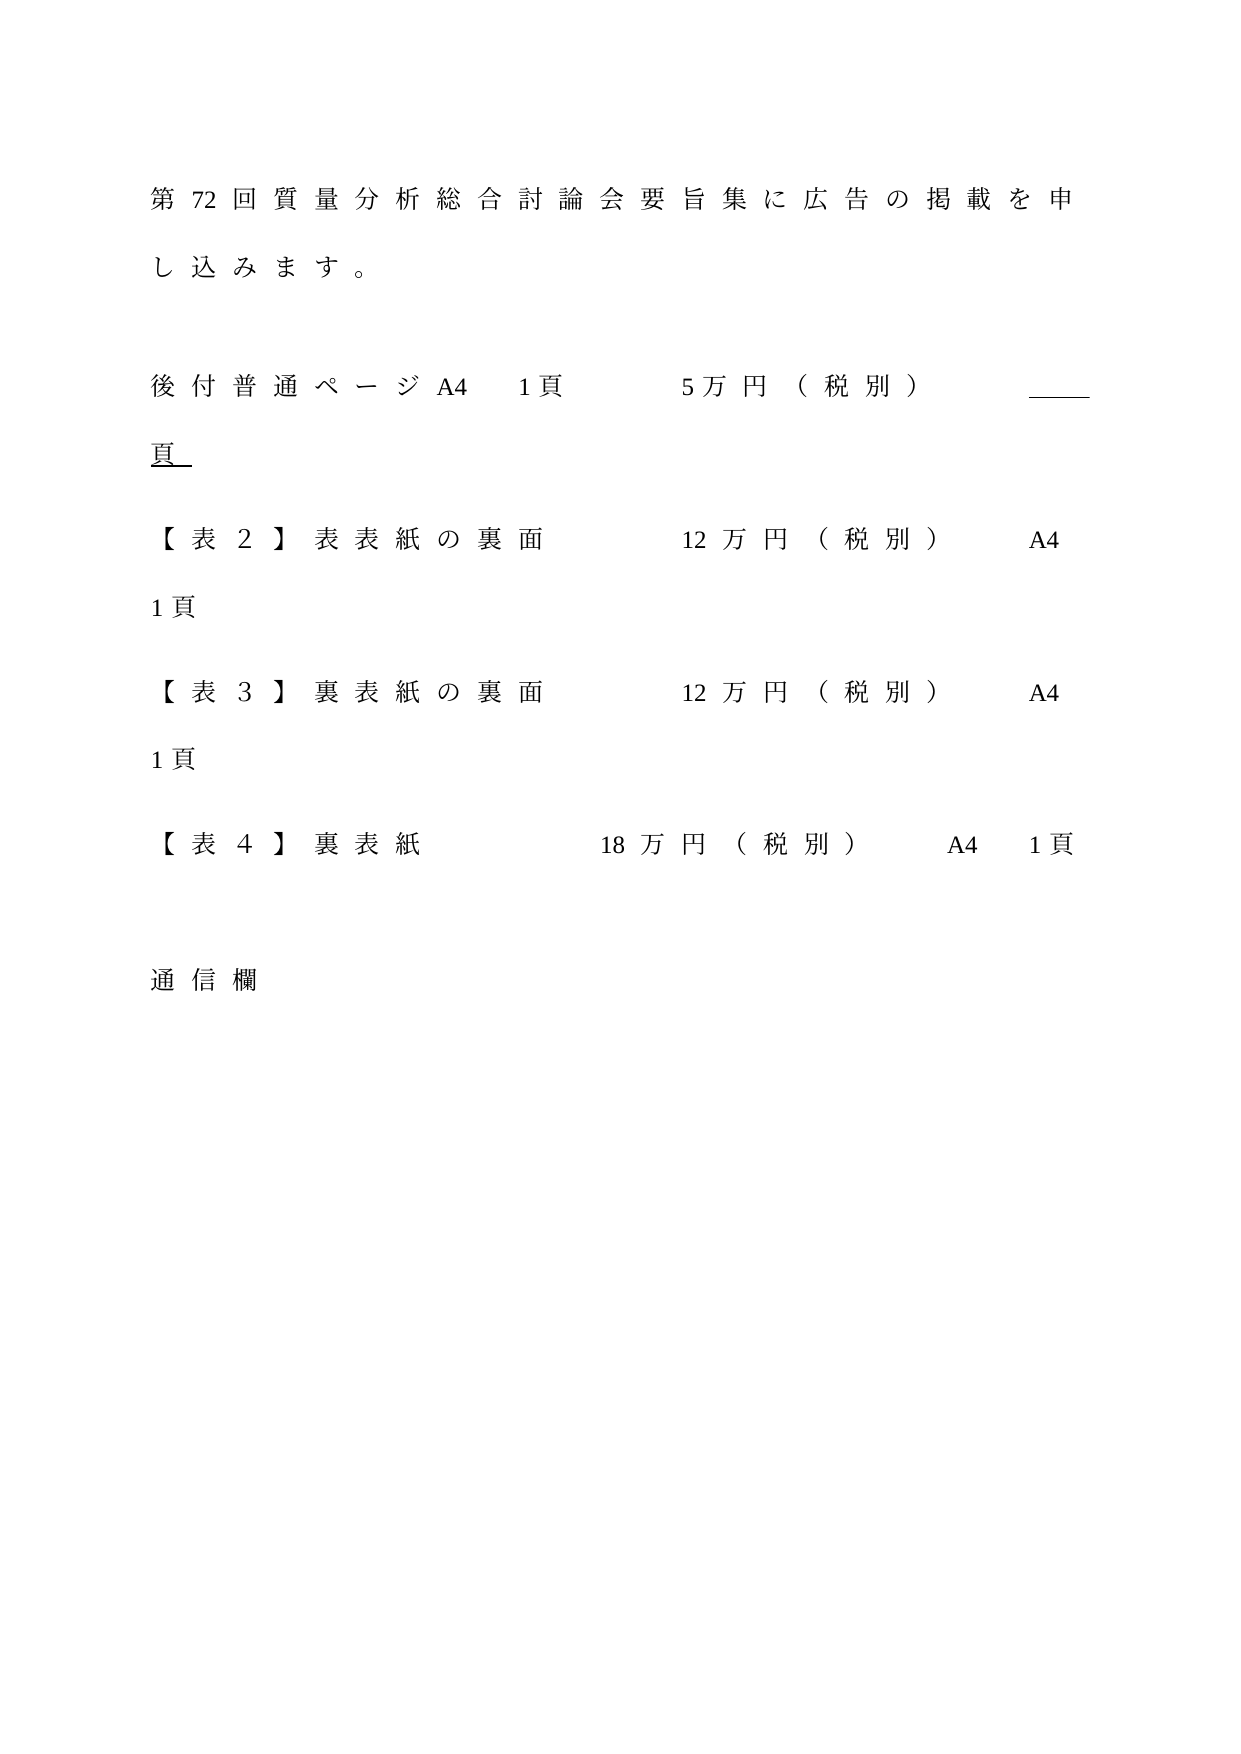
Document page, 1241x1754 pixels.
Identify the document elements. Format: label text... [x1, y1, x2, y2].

text 第72回質量分析総合討論会要旨集に広告の掲載を申し込みます。 [151, 164, 1090, 300]
text 【表２】表表紙の裏面 12 万円（税別） A4 1頁 [151, 503, 1090, 639]
text 後付普通ページA4 1頁 5 万円（税別） 頁 [151, 351, 1090, 486]
text 【表４】裏表紙 18 万円（税別） A4 1頁 [151, 809, 1090, 877]
text 【表３】裏表紙の裏面 12 万円（税別） A4 1頁 [151, 656, 1090, 792]
text 通信欄 [151, 945, 1090, 1013]
